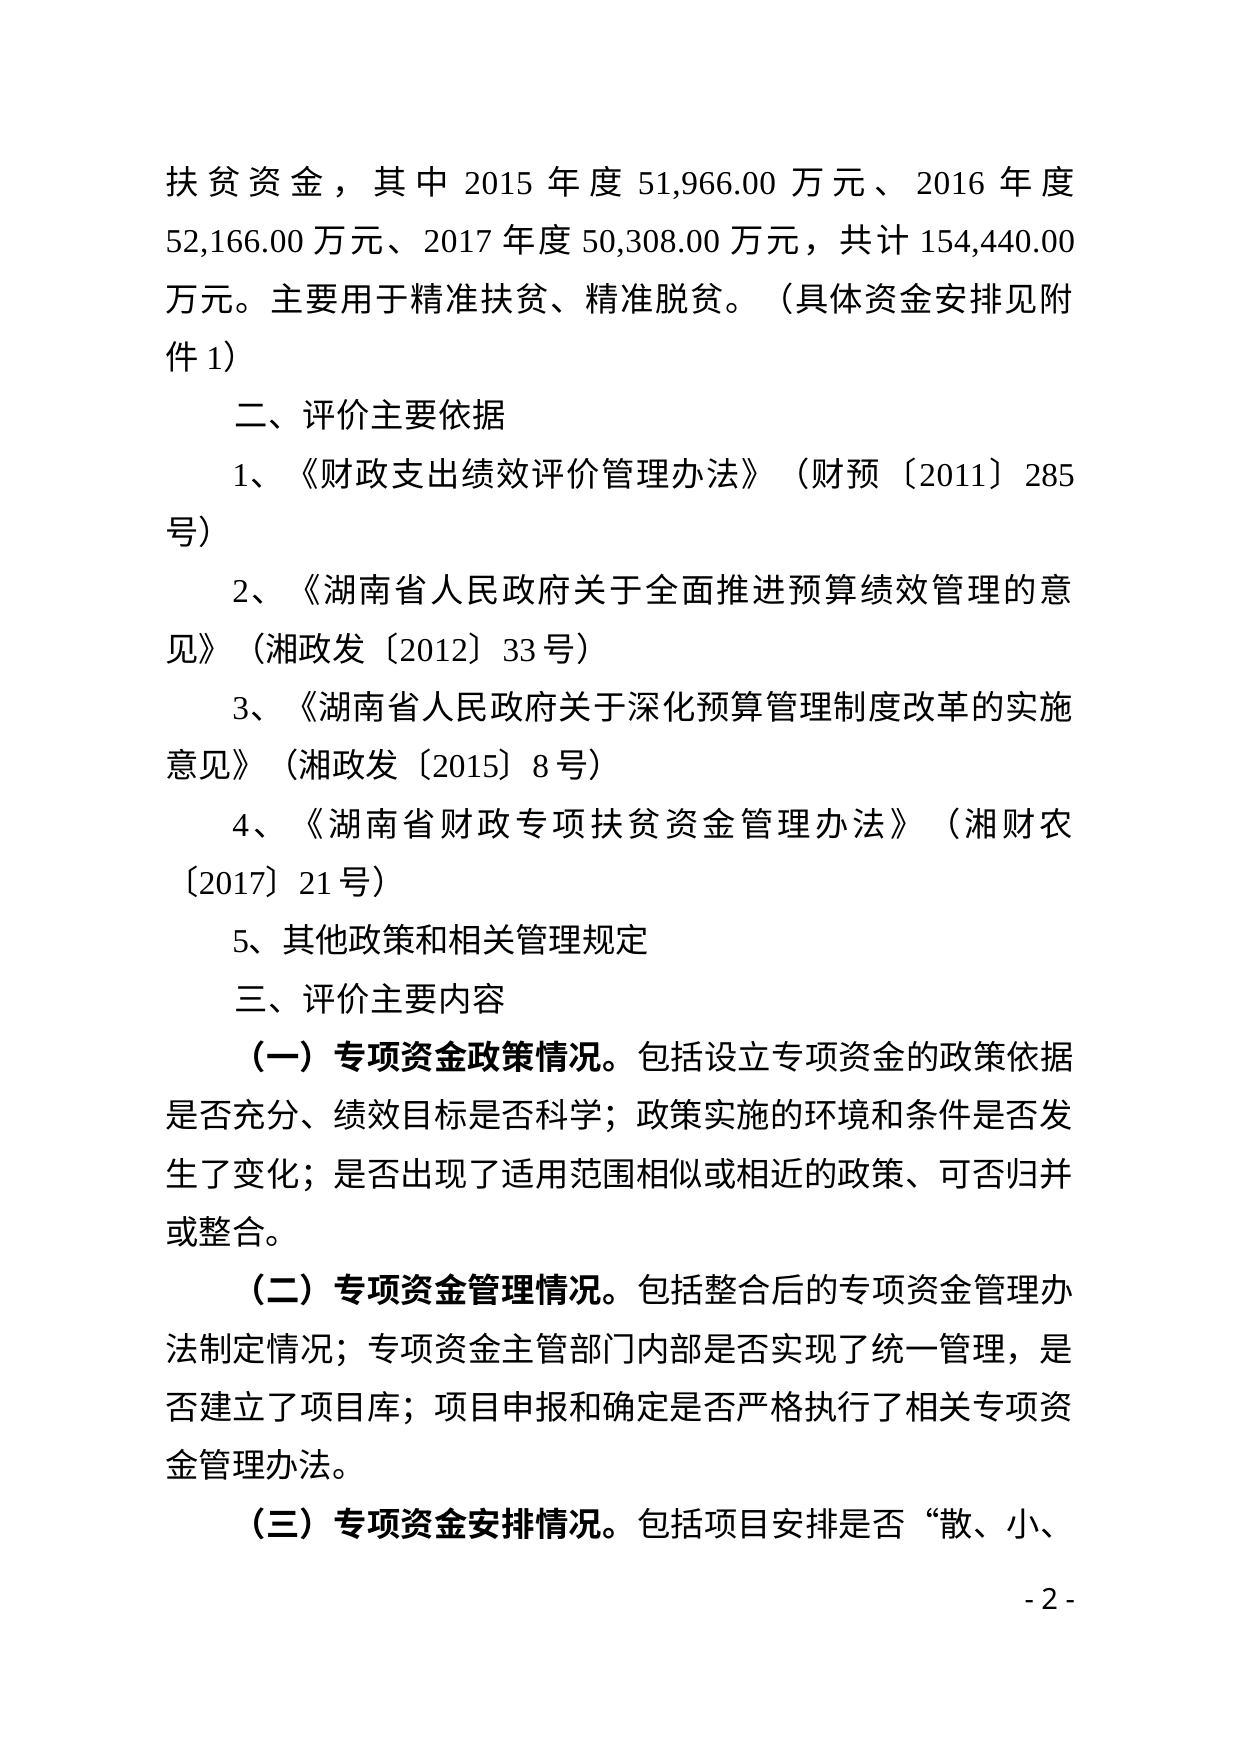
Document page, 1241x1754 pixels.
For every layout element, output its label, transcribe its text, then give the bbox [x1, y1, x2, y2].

text 三、评价主要内容 [165, 964, 1075, 1023]
text 2、《湖南省人民政府关于全面推进预算绩效管理的意见》（湘政发〔2012〕33号） [165, 556, 1075, 673]
text 1、《财政支出绩效评价管理办法》（财预〔2011〕285号） [165, 439, 1075, 556]
text 4、《湖南省财政专项扶贫资金管理办法》（湘财农〔2017〕21号） [165, 789, 1075, 906]
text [165, 148, 1075, 381]
text （二）专项资金管理情况。包括整合后的专项资金管理办法制定情况；专项资金主管部门内部是否实现了统一管理，是否建立了项目库；项目申报和确定是否严格执行了相关专项资金管理办法。 [165, 1256, 1075, 1489]
text 3、《湖南省人民政府关于深化预算管理制度改革的实施意见》（湘政发〔2015〕8号） [165, 673, 1075, 789]
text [165, 1489, 1075, 1548]
text （一）专项资金政策情况。包括设立专项资金的政策依据是否充分、绩效目标是否科学；政策实施的环境和条件是否发生了变化；是否出现了适用范围相似或相近的政策、可否归并或整合。 [165, 1023, 1075, 1256]
text 5、其他政策和相关管理规定 [165, 906, 1075, 964]
text 二、评价主要依据 [165, 381, 1075, 439]
